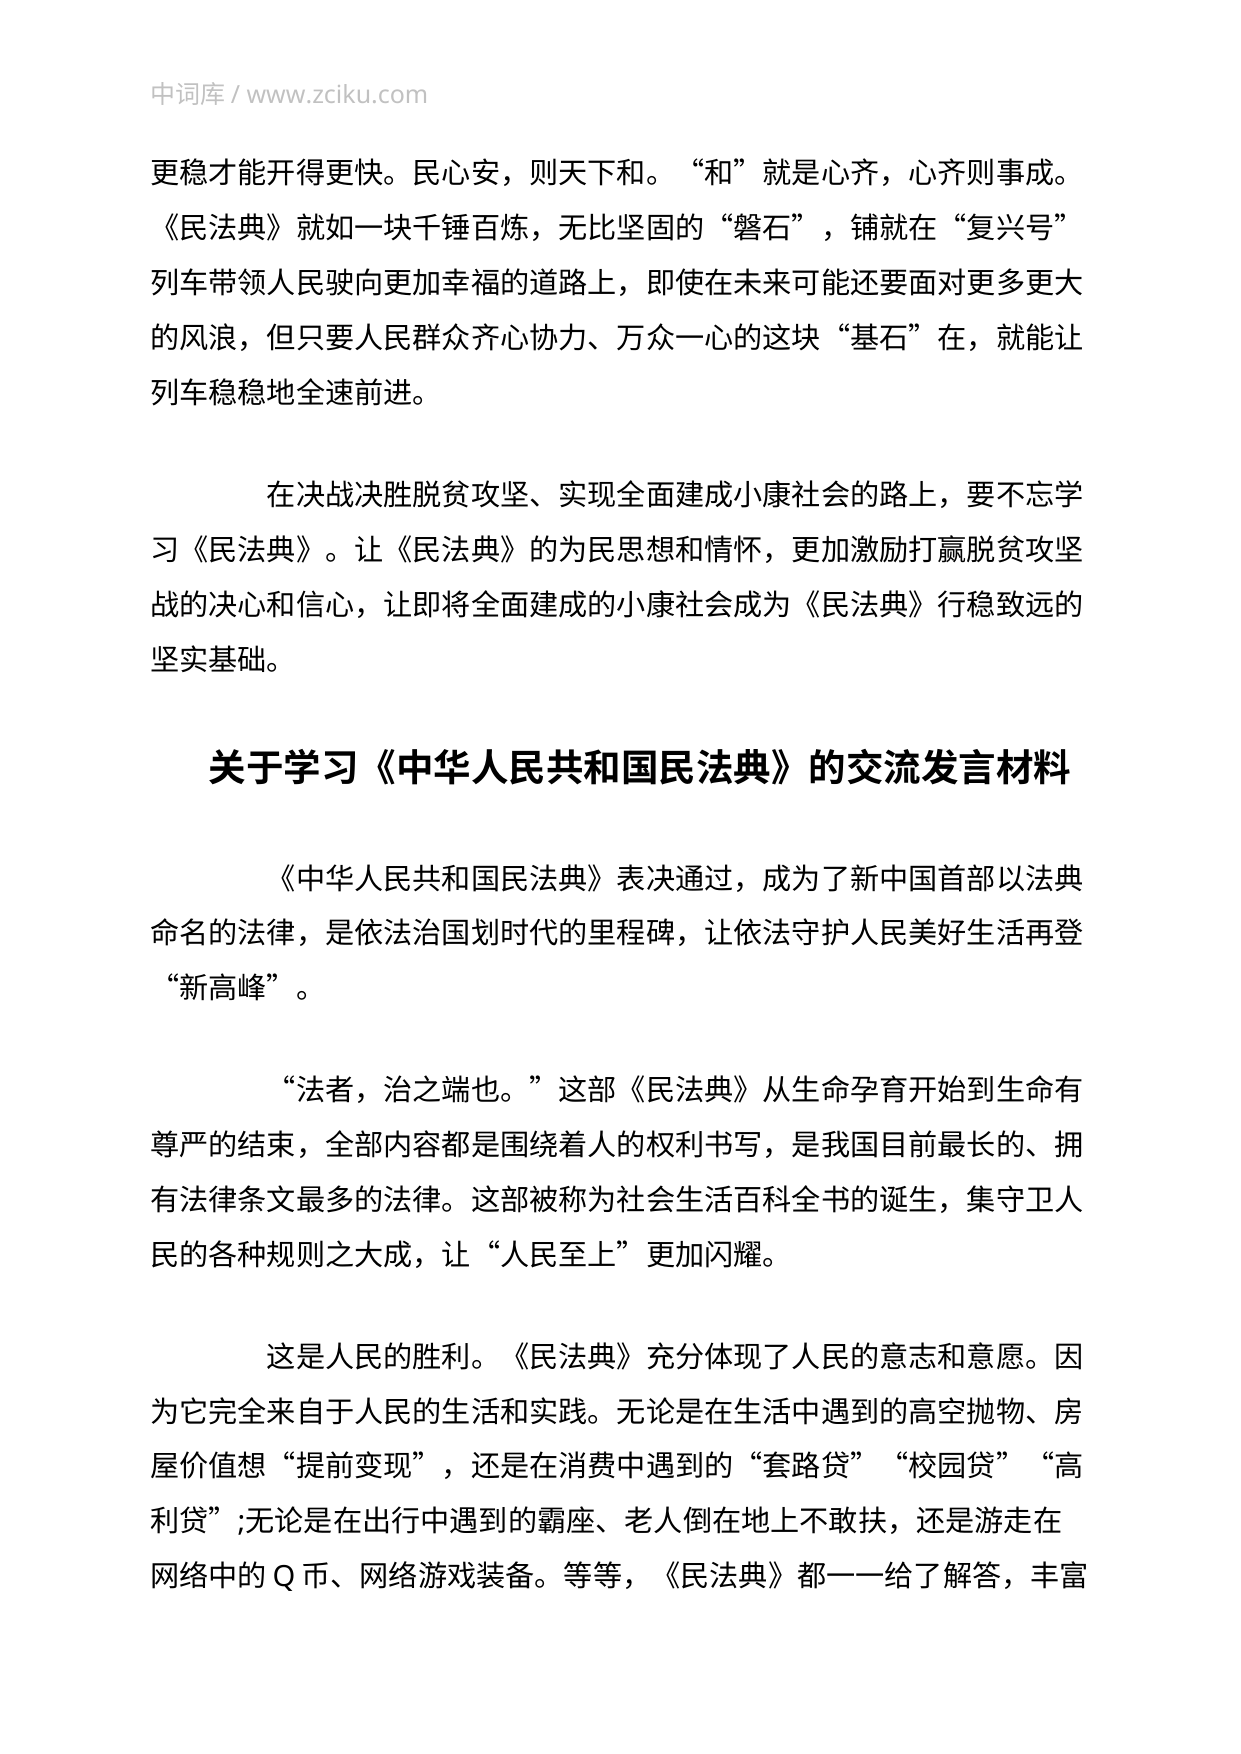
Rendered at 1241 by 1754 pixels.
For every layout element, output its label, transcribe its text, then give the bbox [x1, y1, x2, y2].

text 关于学习《中华人民共和国民法典》的交流发言材料 [150, 738, 1090, 792]
text 《中华人民共和国民法典》表决通过，成为了新中国首部以法典命名的法律，是依法治国划时代的里程碑，让依法守护人民美好生活再登“新高峰”。 [150, 855, 1090, 1007]
text “法者，治之端也。”这部《民法典》从生命孕育开始到生命有尊严的结束，全部内容都是围绕着人的权利书写，是我国目前最长的、拥有法律条文最多的法律。这部被称为社会生活百科全书的诞生，集守卫人民的各种规则之大成，让“人民至上”更加闪耀。 [150, 1067, 1090, 1274]
text 在决战决胜脱贫攻坚、实现全面建成小康社会的路上，要不忘学习《民法典》。让《民法典》的为民思想和情怀，更加激励打赢脱贫攻坚战的决心和信心，让即将全面建成的小康社会成为《民法典》行稳致远的坚实基础。 [150, 471, 1090, 678]
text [150, 1333, 1090, 1595]
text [150, 150, 1090, 412]
